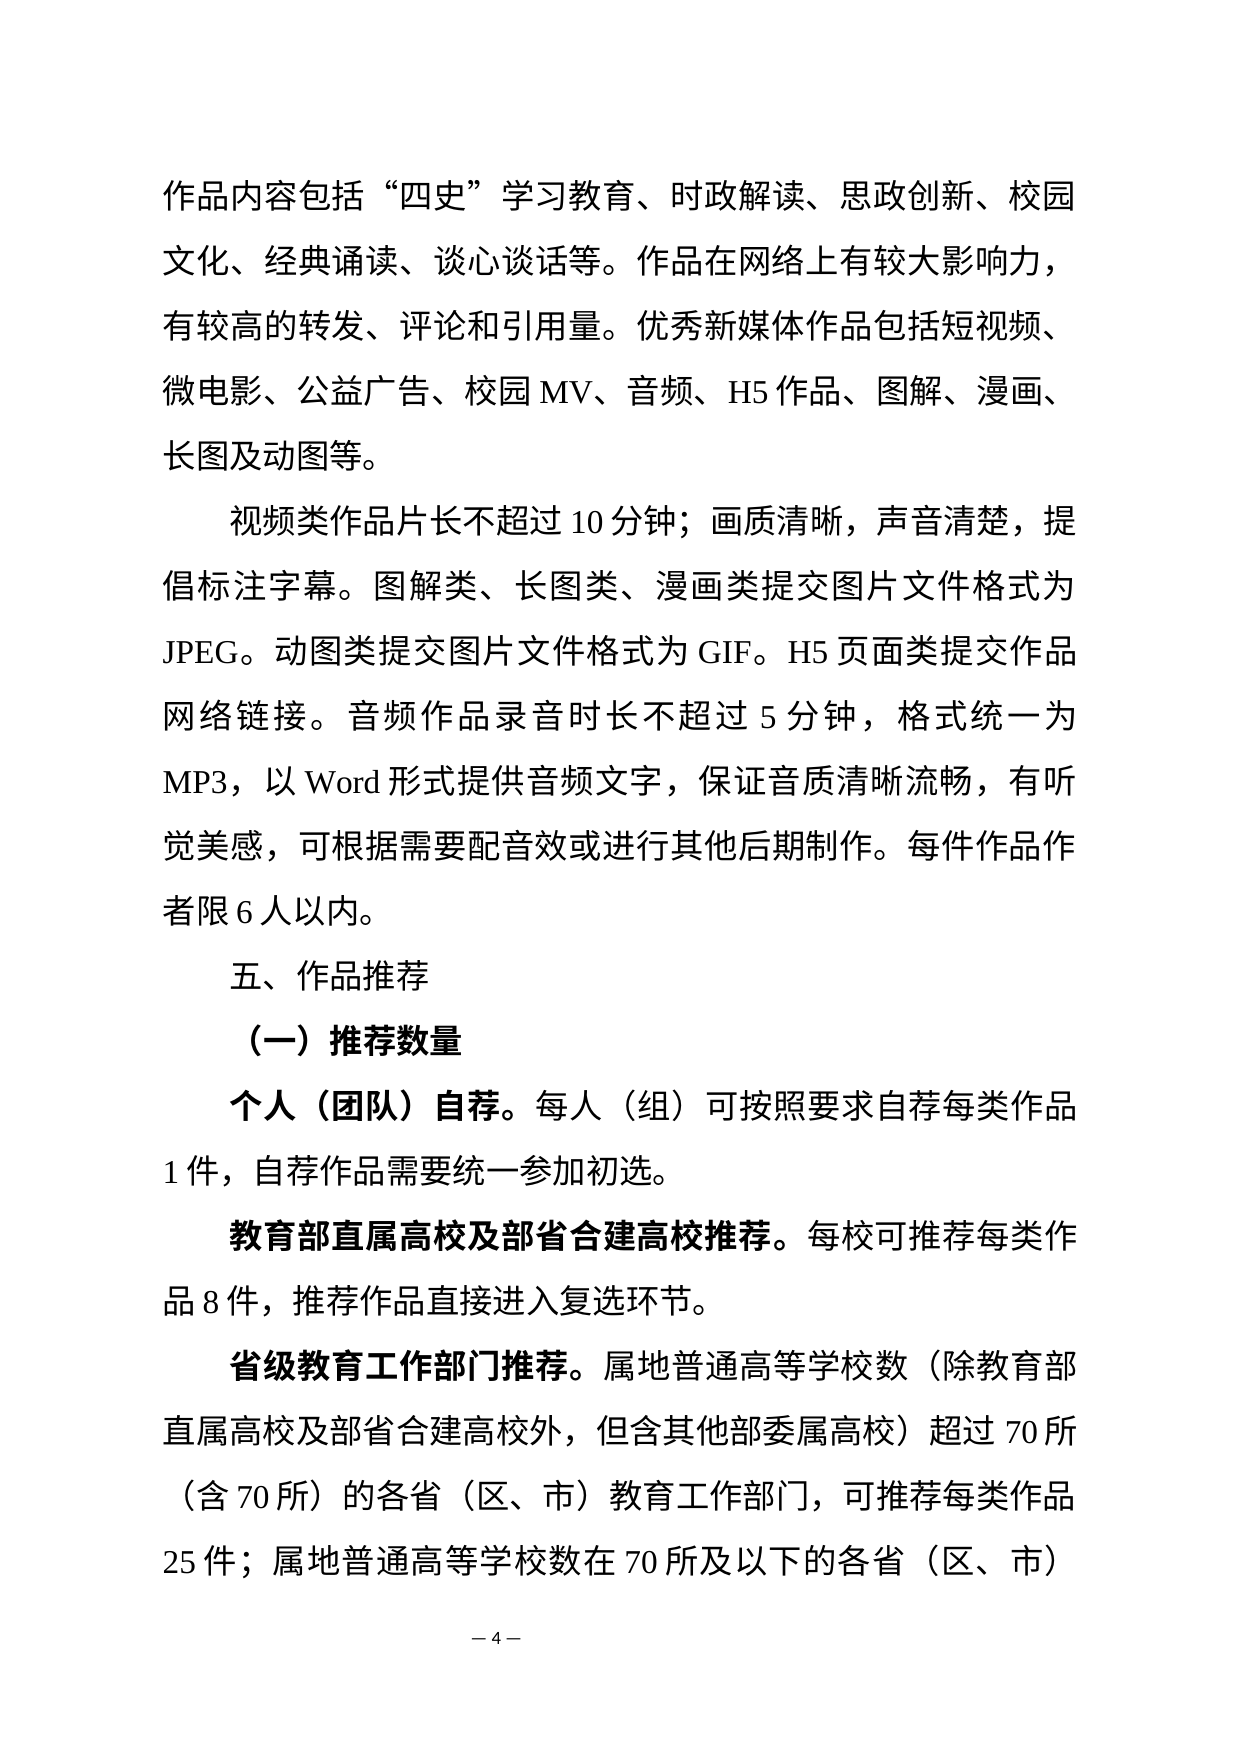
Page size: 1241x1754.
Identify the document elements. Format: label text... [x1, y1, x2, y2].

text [162, 1332, 1078, 1592]
text 五、作品推荐 [162, 942, 1078, 1007]
text （一）推荐数量 [162, 1007, 1078, 1072]
text 教育部直属高校及部省合建高校推荐。每校可推荐每类作品8件，推荐作品直接进入复选环节。 [162, 1202, 1078, 1332]
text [162, 162, 1078, 487]
text 视频类作品片长不超过10分钟；画质清晰，声音清楚，提倡标注字幕。图解类、长图类、漫画类提交图片文件格式为JPEG。动图类提交图片文件格式为GIF。H5页面类提交作品网络链接。音频作品录音时长不超过5分钟，格式统一为MP3，以Word形式提供音频文字，保证音质清晰流畅，有听觉美感，可根据需要配音效或进行其他后期制作。每件作品作者限6人以内。 [162, 487, 1078, 942]
text 个人（团队）自荐。每人（组）可按照要求自荐每类作品1件，自荐作品需要统一参加初选。 [162, 1072, 1078, 1202]
